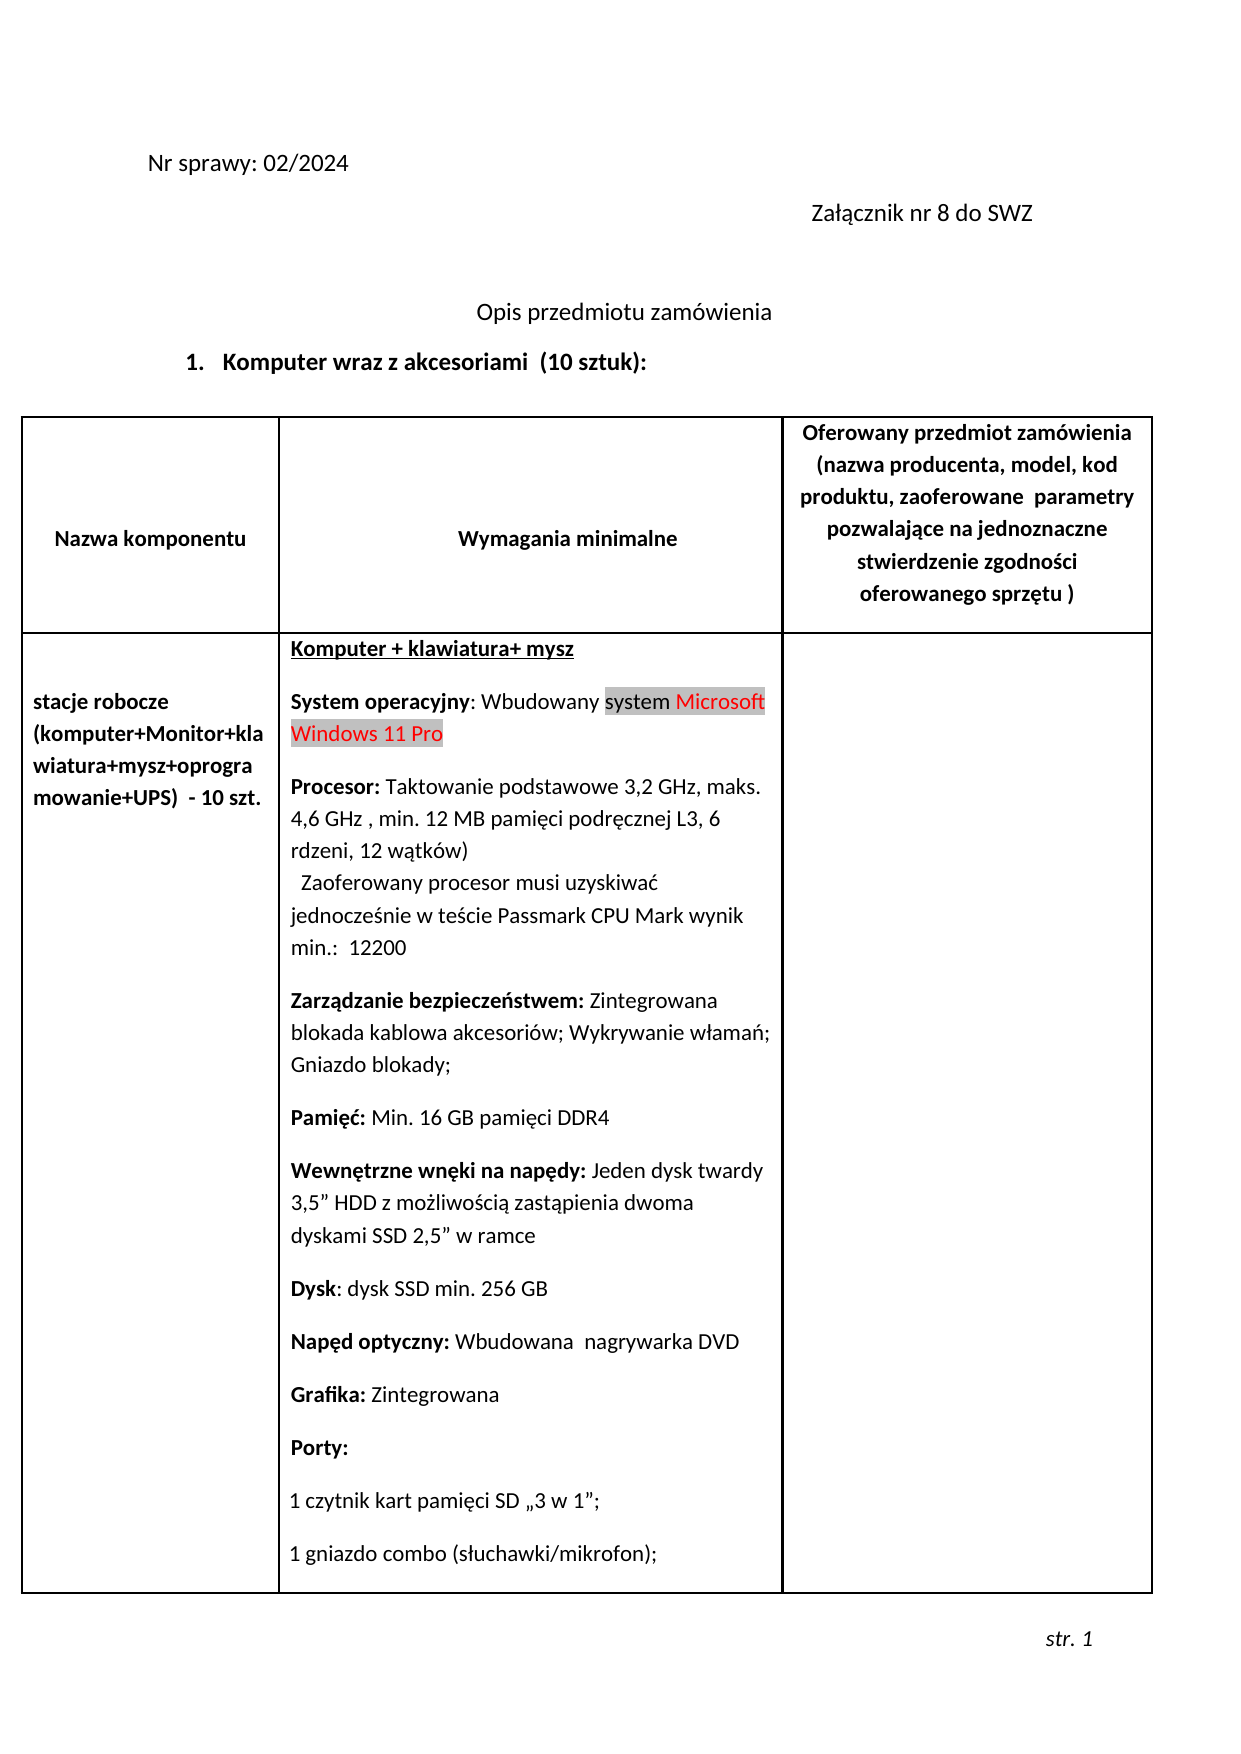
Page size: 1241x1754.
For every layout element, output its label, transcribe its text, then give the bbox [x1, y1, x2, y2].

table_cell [280, 634, 781, 1592]
text Nr sprawy: 02/2024 [148, 148, 1093, 178]
table_cell [784, 634, 1151, 1592]
table_header Wymagania minimalne [280, 418, 781, 632]
table_header Oferowany przedmiot zamówienia (nazwa producenta, model, kod produktu, zaoferowane parametry pozwalające na jednoznaczne stwierdzenie zgodności oferowanego sprzętu ) [784, 418, 1151, 632]
text Załącznik nr 8 do SWZ [811, 197, 1093, 228]
table_header Nazwa komponentu [23, 418, 278, 632]
text Opis przedmiotu zamówienia [369, 296, 1093, 327]
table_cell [23, 634, 278, 1592]
list Komputer wraz z akcesoriami (10 sztuk): [185, 346, 1093, 376]
